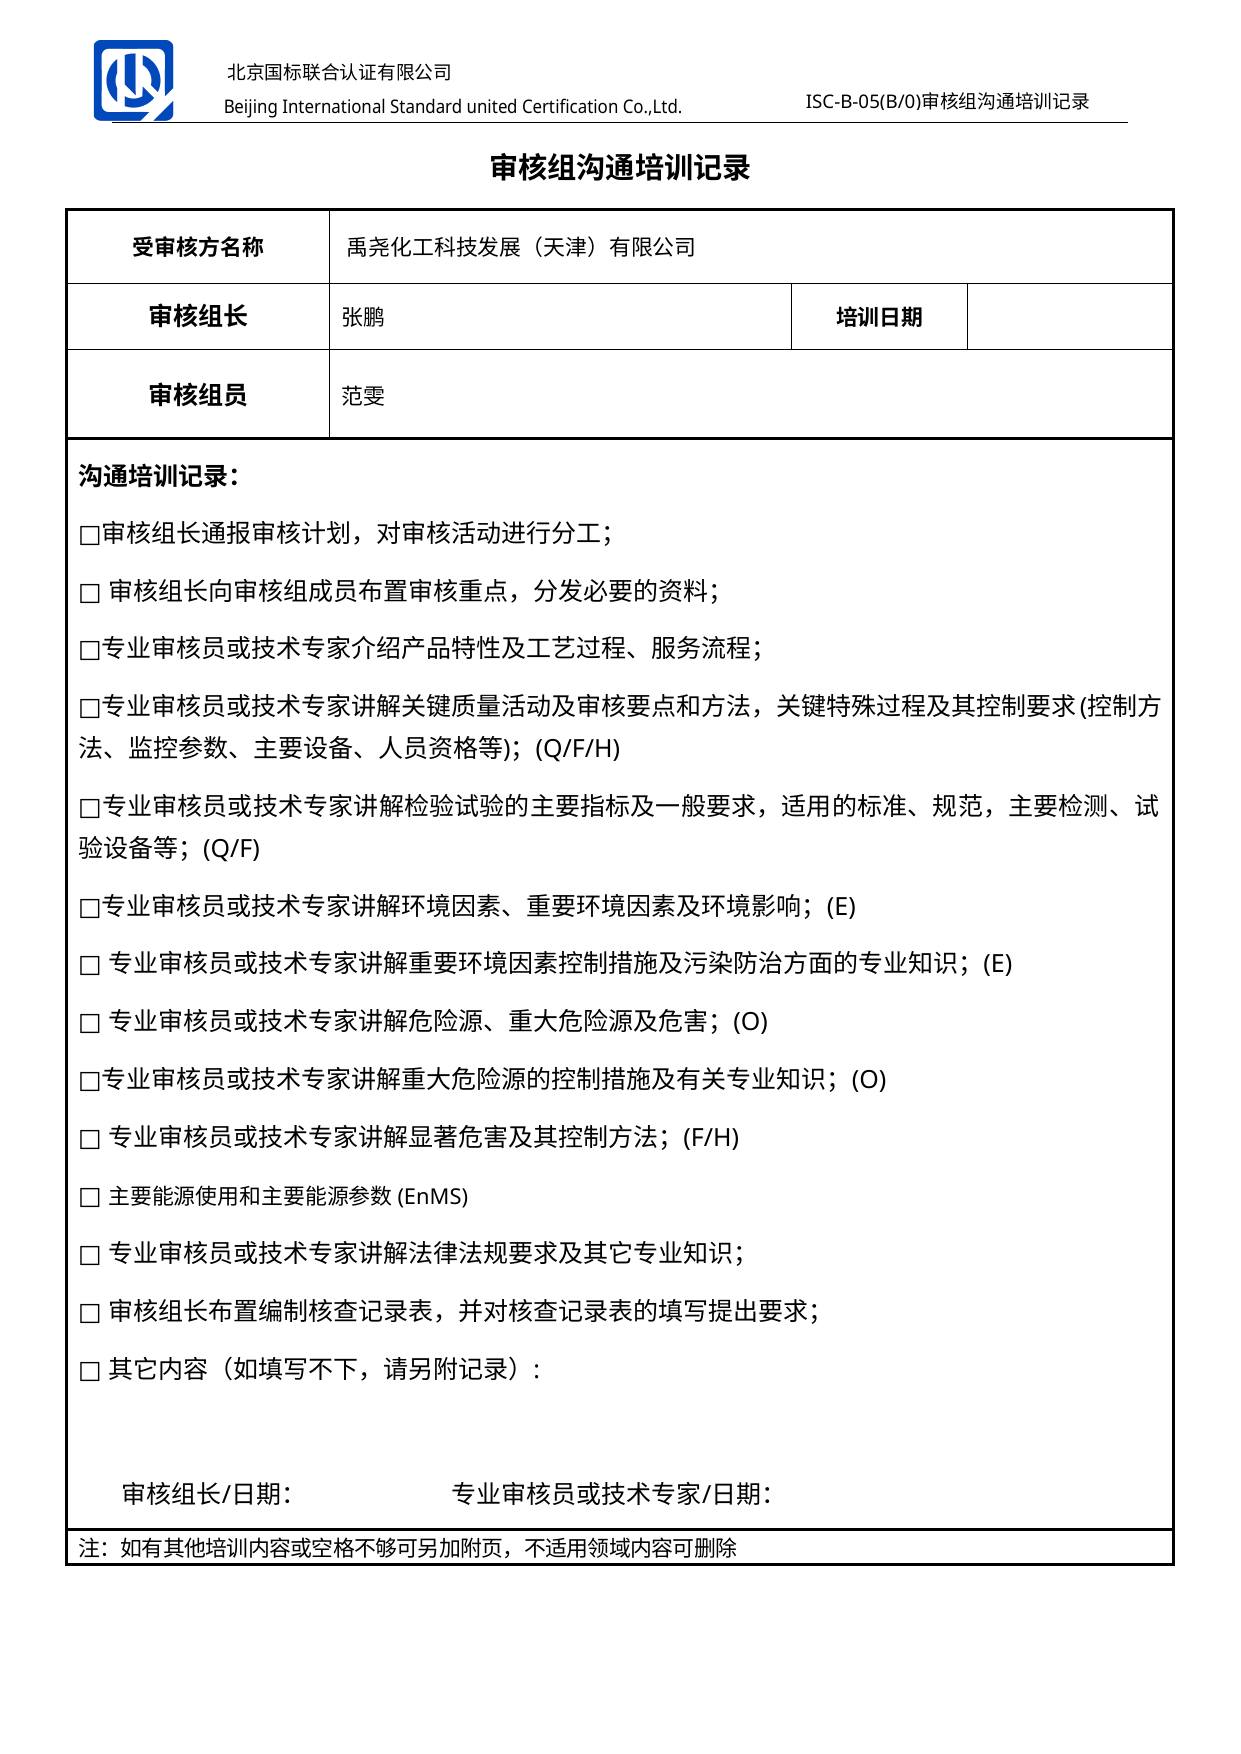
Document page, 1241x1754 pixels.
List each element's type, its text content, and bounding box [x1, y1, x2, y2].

text 审核组沟通培训记录 [112, 144, 1128, 186]
table_header 禹尧化工科技发展（天津）有限公司 [330, 211, 1172, 282]
table_cell 注：如有其他培训内容或空格不够可另加附页，不适用领域内容可删除 [68, 1531, 1172, 1563]
picture [93, 40, 174, 121]
table_cell 审核组长 [68, 284, 329, 349]
table_header 受审核方名称 [68, 211, 329, 282]
table_cell 审核组员 [68, 350, 329, 437]
table_cell 张鹏 [330, 284, 791, 349]
table_cell 范雯 [330, 350, 1172, 437]
table_cell 培训日期 [792, 284, 967, 349]
table_cell 沟通培训记录： □审核组长通报审核计划，对审核活动进行分工； □ 审核组长向审核组成员布置审核重点，分发必要的资料； □专业审核员或技术专家介绍产品特性及工艺过程、服务流程； □专业审核员或技术专家讲解关键质量活动及审核要点和方法，关键特殊过程及其控制要求(控制方法、监控参数、主要设备、人员资格等)；(Q/F/H) □专业审核员或技术专家讲解检验试验的主要指标及一般要求，适用的标准、规范，主要检测、试验设备等；(Q/F) □专业审核员或技术专家讲解环境因素、重要环境因素及环境影响；(E) □ 专业审核员或技术专家讲解重要环境因素控制措施及污染防治方面的专业知识；(E) □ 专业审核员或技术专家讲解危险源、重大危险源及危害；(O) □专业审核员或技术专家讲解重大危险源的控制措施及有关专业知识；(O) □ 专业审核员或技术专家讲解显著危害及其控制方法；(F/H) □ 主要能源使用和主要能源参数 (EnMS) □ 专业审核员或技术专家讲解法律法规要求及其它专业知识； □ 审核组长布置编制核查记录表，并对核查记录表的填写提出要求； □ 其它内容（如填写不下，请另附记录）: 审核组长/日期： 专业审核员或技术专家/日期： [68, 440, 1172, 1528]
table_cell [968, 284, 1172, 349]
